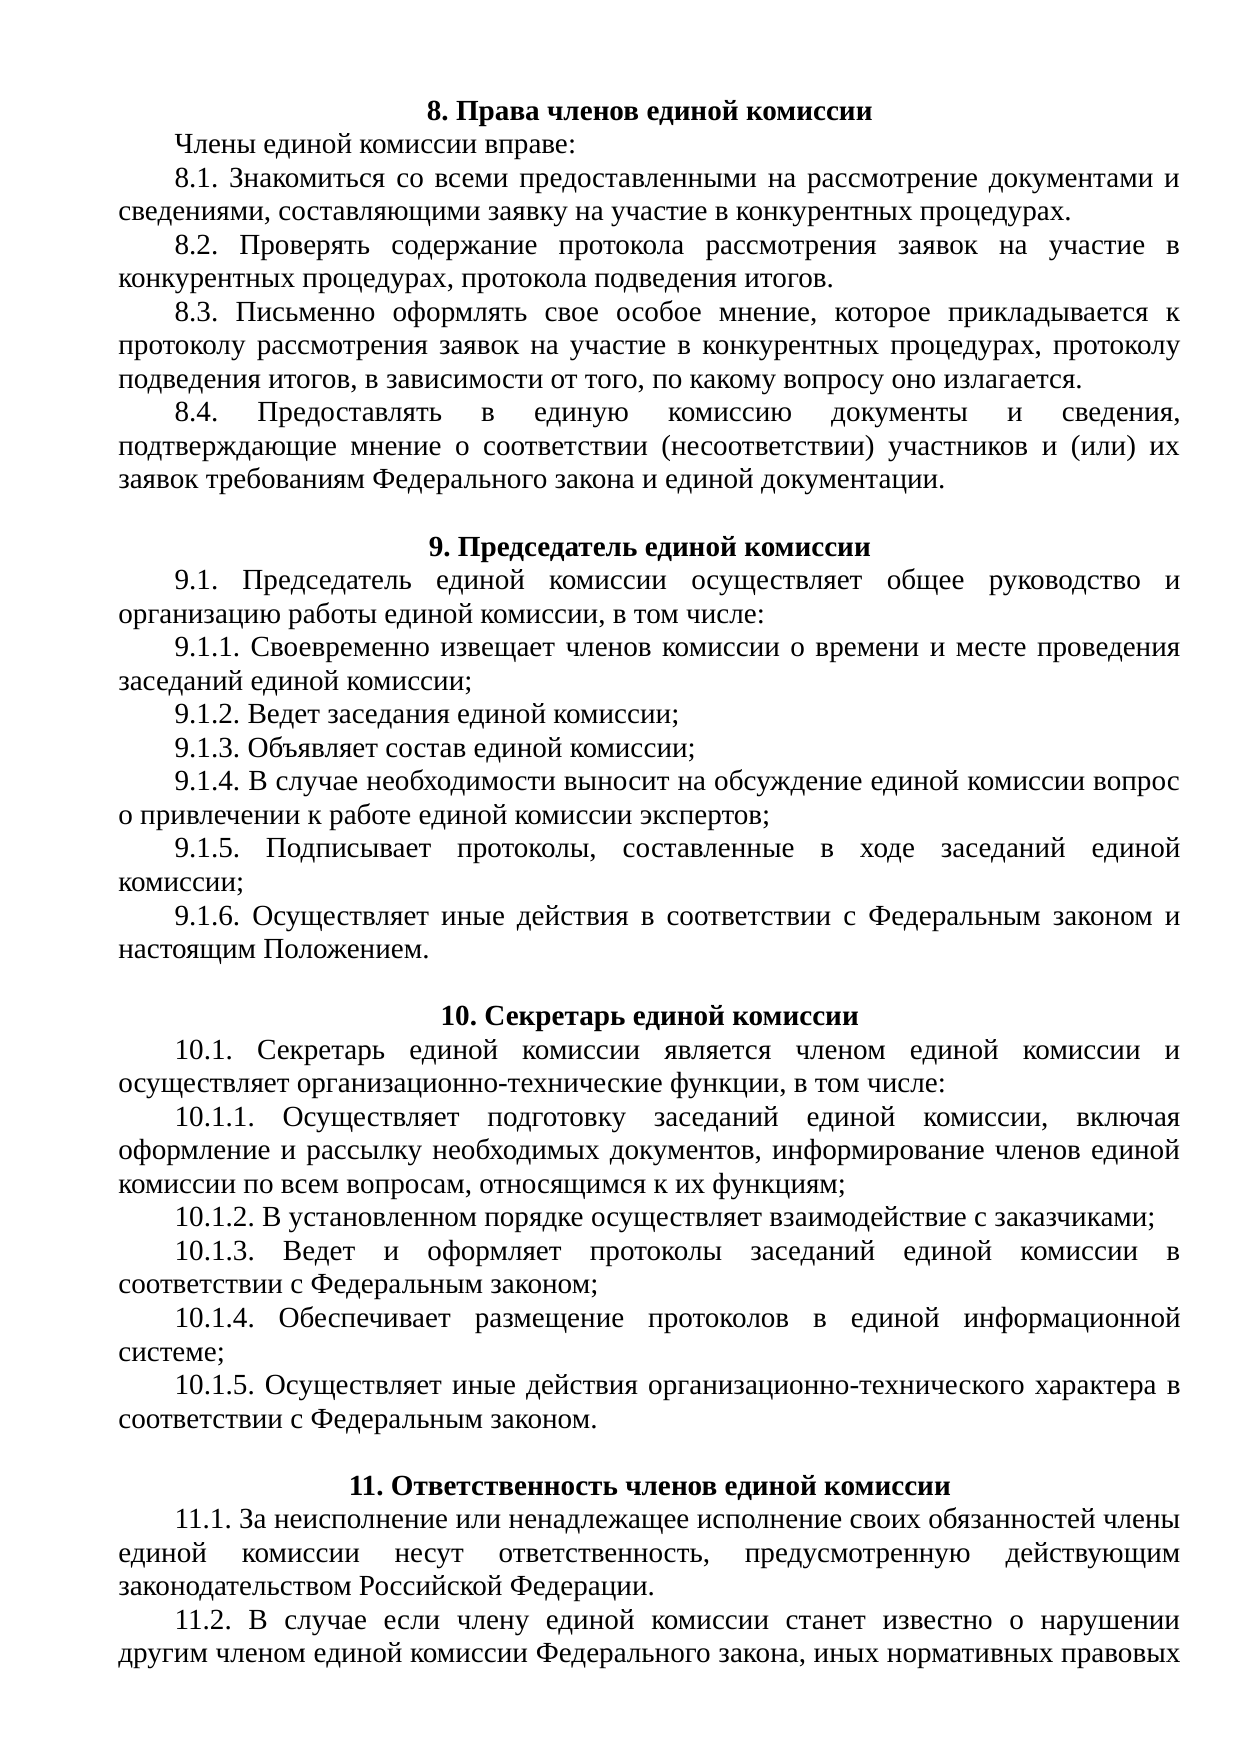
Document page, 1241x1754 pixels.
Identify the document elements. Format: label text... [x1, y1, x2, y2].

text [118, 1602, 1181, 1669]
text 9.1. Председатель единой комиссии осуществляет общее руководство и организацию работы единой комиссии, в том числе: [118, 562, 1181, 629]
text 8. Права членов единой комиссии [118, 93, 1181, 126]
text 8.4. Предоставлять в единую комиссию документы и сведения, подтверждающие мнение о соответствии (несоответствии) участников и (или) их заявок требованиям Федерального закона и единой документации. [118, 394, 1181, 495]
text 10.1.4. Обеспечивает размещение протоколов в единой информационной системе; [118, 1300, 1181, 1367]
text 9.1.3. Объявляет состав единой комиссии; [118, 730, 1181, 763]
text 10. Секретарь единой комиссии [118, 998, 1181, 1032]
text 9.1.1. Своевременно извещает членов комиссии о времени и месте проведения заседаний единой комиссии; [118, 629, 1181, 696]
text 9. Председатель единой комиссии [118, 529, 1181, 562]
text 10.1. Секретарь единой комиссии является членом единой комиссии и осуществляет организационно-технические функции, в том числе: [118, 1032, 1181, 1099]
text 10.1.2. В установленном порядке осуществляет взаимодействие с заказчиками; [118, 1199, 1181, 1233]
text 11. Ответственность членов единой комиссии [118, 1468, 1181, 1501]
text 10.1.5. Осуществляет иные действия организационно-технического характера в соответствии с Федеральным законом. [118, 1367, 1181, 1434]
text 9.1.6. Осуществляет иные действия в соответствии с Федеральным законом и настоящим Положением. [118, 898, 1181, 965]
text 10.1.3. Ведет и оформляет протоколы заседаний единой комиссии в соответствии с Федеральным законом; [118, 1233, 1181, 1300]
text 8.1. Знакомиться со всеми предоставленными на рассмотрение документами и сведениями, составляющими заявку на участие в конкурентных процедурах. [118, 160, 1181, 227]
text 9.1.2. Ведет заседания единой комиссии; [118, 696, 1181, 730]
text 10.1.1. Осуществляет подготовку заседаний единой комиссии, включая оформление и рассылку необходимых документов, информирование членов единой комиссии по всем вопросам, относящимся к их функциям; [118, 1099, 1181, 1199]
text 11.1. За неисполнение или ненадлежащее исполнение своих обязанностей члены единой комиссии несут ответственность, предусмотренную действующим законодательством Российской Федерации. [118, 1501, 1181, 1602]
text 8.2. Проверять содержание протокола рассмотрения заявок на участие в конкурентных процедурах, протокола подведения итогов. [118, 227, 1181, 294]
text Члены единой комиссии вправе: [118, 126, 1181, 160]
text 8.3. Письменно оформлять свое особое мнение, которое прикладывается к протоколу рассмотрения заявок на участие в конкурентных процедурах, протоколу подведения итогов, в зависимости от того, по какому вопросу оно излагается. [118, 294, 1181, 394]
text 9.1.5. Подписывает протоколы, составленные в ходе заседаний единой комиссии; [118, 831, 1181, 898]
text 9.1.4. В случае необходимости выносит на обсуждение единой комиссии вопрос о привлечении к работе единой комиссии экспертов; [118, 763, 1181, 831]
